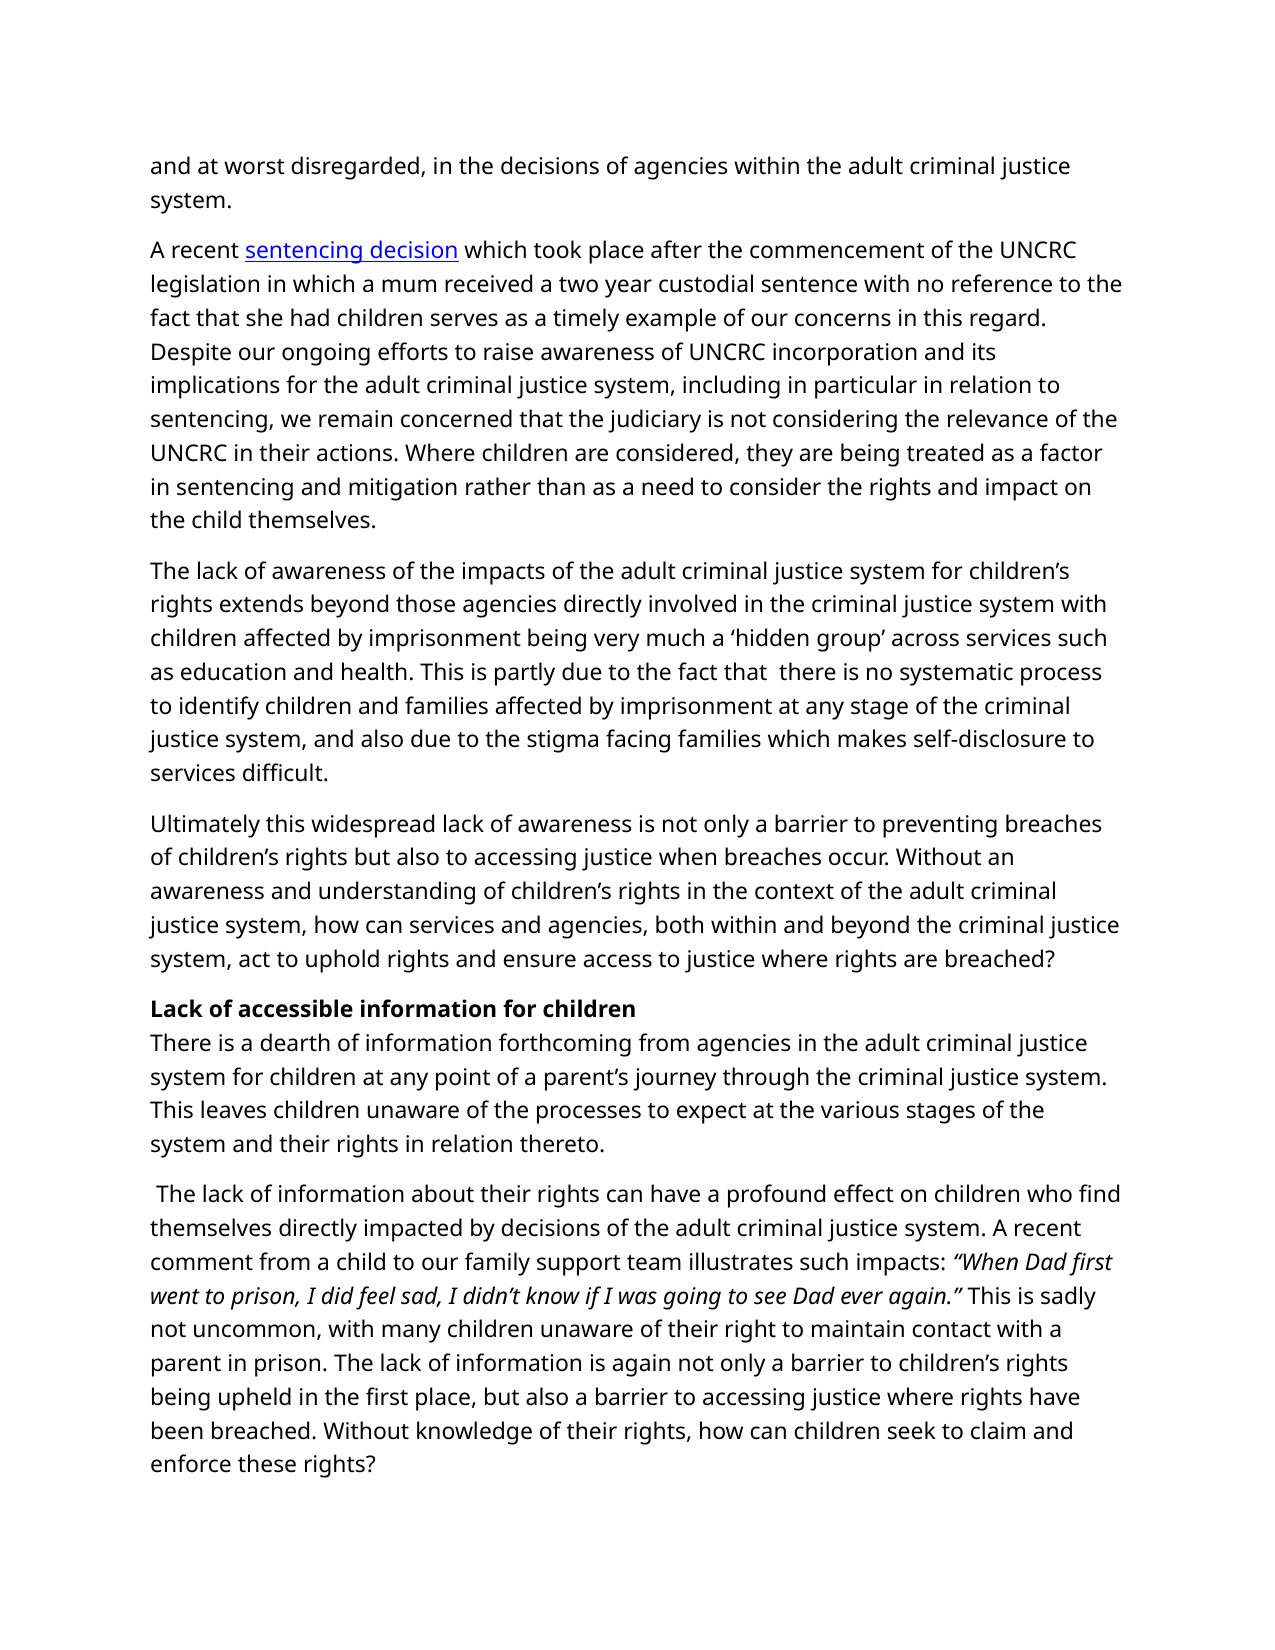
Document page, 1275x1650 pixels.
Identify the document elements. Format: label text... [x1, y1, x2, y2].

text A recent sentencing decision which took place after the commencement of the UNCRC legislation in which a mum received a two year custodial sentence with no reference to the fact that she had children serves as a timely example of our concerns in this regard. Despite our ongoing efforts to raise awareness of UNCRC incorporation and its implications for the adult criminal justice system, including in particular in relation to sentencing, we remain concerned that the judiciary is not considering the relevance of the UNCRC in their actions. Where children are considered, they are being treated as a factor in sentencing and mitigation rather than as a need to consider the rights and impact on the child themselves. [150, 234, 1125, 535]
text The lack of information about their rights can have a profound effect on children who find themselves directly impacted by decisions of the adult criminal justice system. A recent comment from a child to our family support team illustrates such impacts: “When Dad first went to prison, I did feel sad, I didn’t know if I was going to see Dad ever again.” This is sadly not uncommon, with many children unaware of their right to maintain contact with a parent in prison. The lack of information is again not only a barrier to children’s rights being upheld in the first place, but also a barrier to accessing justice where rights have been breached. Without knowledge of their rights, how can children seek to claim and enforce these rights? [150, 1178, 1125, 1479]
text There is a dearth of information forthcoming from agencies in the adult criminal justice system for children at any point of a parent’s journey through the criminal justice system. This leaves children unaware of the processes to expect at the various stages of the system and their rights in relation thereto. [150, 1027, 1125, 1159]
text Ultimately this widespread lack of awareness is not only a barrier to preventing breaches of children’s rights but also to accessing justice when breaches occur. Without an awareness and understanding of children’s rights in the context of the adult criminal justice system, how can services and agencies, both within and beyond the criminal justice system, act to uphold rights and ensure access to justice where rights are breached? [150, 807, 1125, 974]
text Lack of accessible information for children [150, 993, 1125, 1024]
text The lack of awareness of the impacts of the adult criminal justice system for children’s rights extends beyond those agencies directly involved in the criminal justice system with children affected by imprisonment being very much a ‘hidden group’ across services such as education and health. This is partly due to the fact that there is no systematic process to identify children and families affected by imprisonment at any stage of the criminal justice system, and also due to the stigma facing families which makes self-disclosure to services difficult. [150, 554, 1125, 788]
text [150, 150, 1125, 215]
